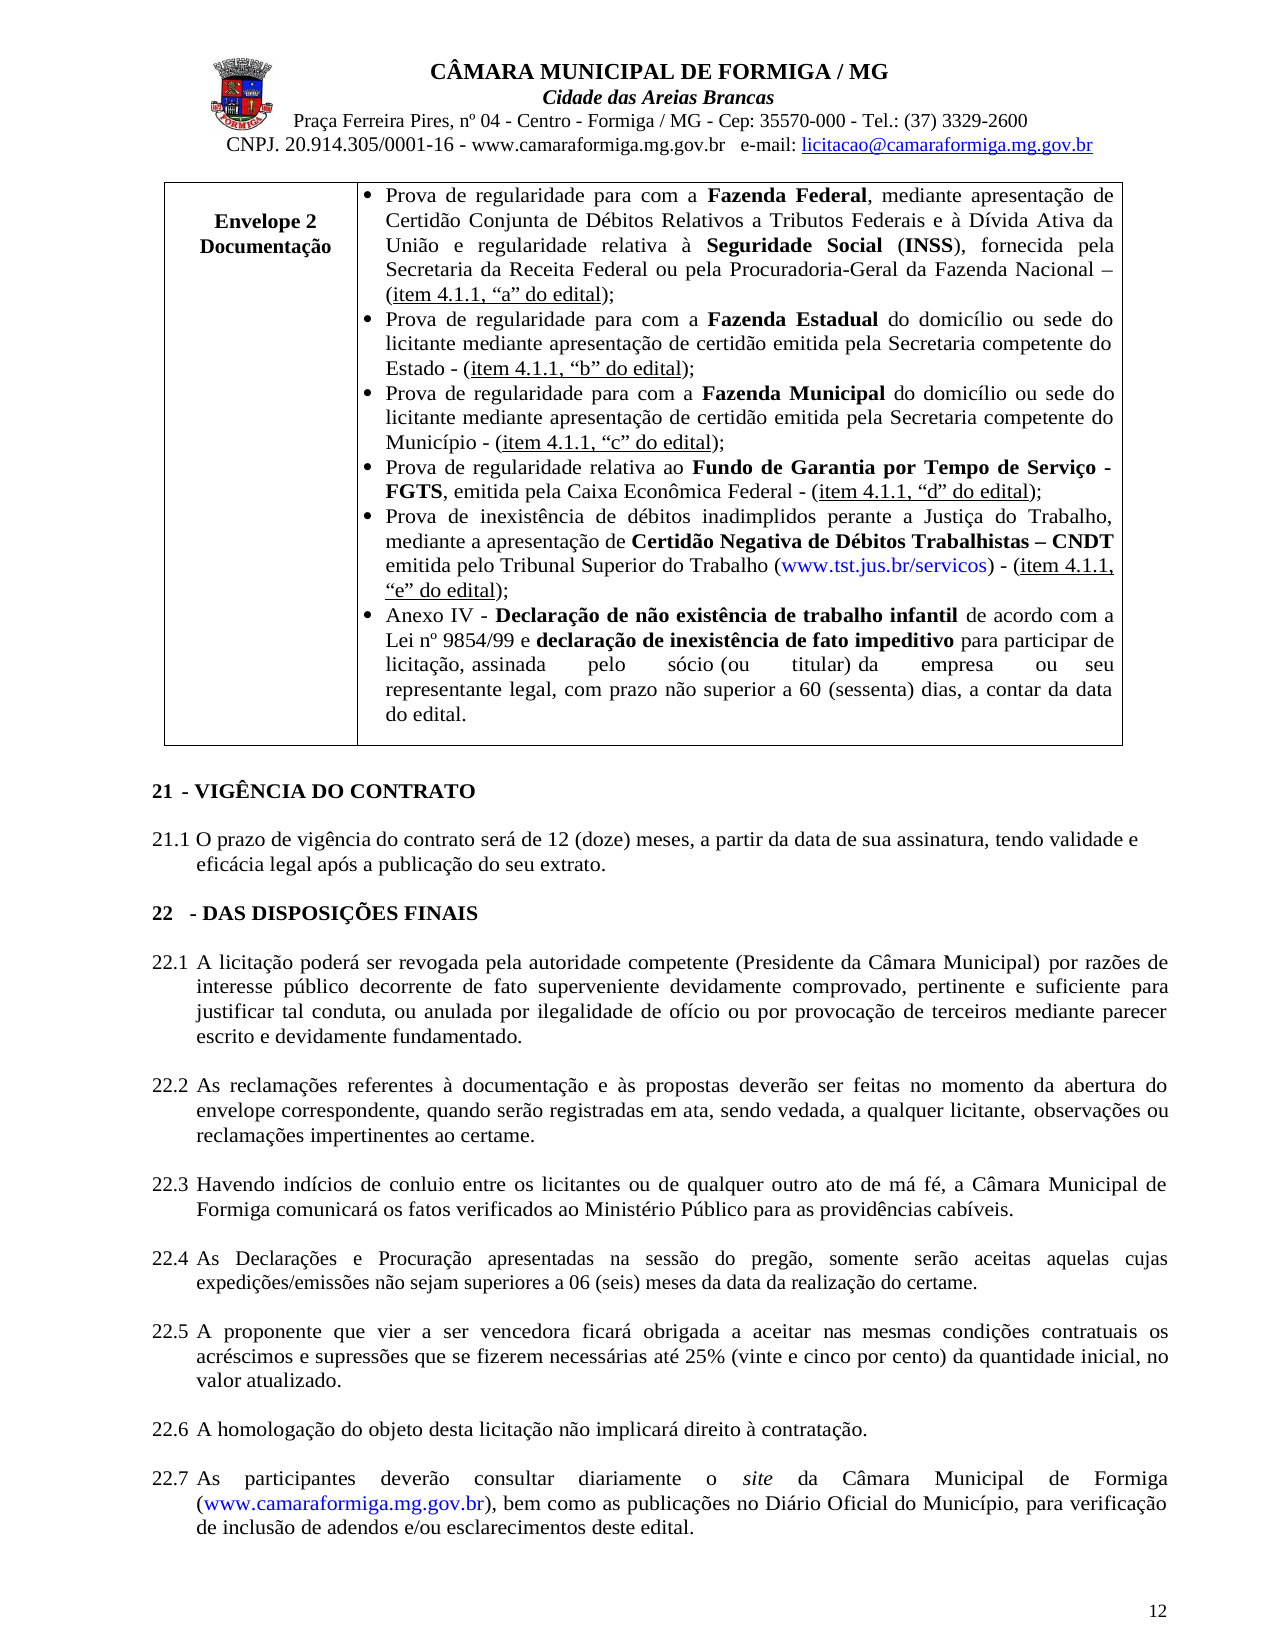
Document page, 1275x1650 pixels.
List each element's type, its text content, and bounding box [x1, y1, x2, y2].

text 21.1 O prazo de vigência do contrato será de 12 (doze) meses, a partir da data de sua assinatura, tendo validade e eficácia legal após a publicação do seu extrato. [152, 827, 1169, 876]
subtitle - DAS DISPOSIÇÕES FINAIS [152, 900, 1167, 924]
list A licitação poderá ser revogada pela autoridade competente (Presidente da Câmara Municipal) por razões de interesse público decorrente de fato superveniente devidamente comprovado, pertinente e suficiente para justificar tal conduta, ou anulada por ilegalidade de ofício ou por provocação de terceiros mediante parecer escrito e devidamente fundamentado. [152, 949, 1169, 1048]
table_cell Envelope 2 Documentação [165, 183, 357, 745]
list A homologação do objeto desta licitação não implicará direito à contratação. [152, 1417, 1169, 1441]
picture [211, 57, 274, 131]
table_cell Prova de regularidade para com a Fazenda Federal, mediante apresentação de Certidão Conjunta de Débitos Relativos a Tributos Federais e à Dívida Ativa da União e regularidade relativa à Seguridade Social (INSS), fornecida pela Secretaria da Receita Federal ou pela Procuradoria-Geral da Fazenda Nacional – (item 4.1.1, “a” do edital); Prova de regularidade para com a Fazenda Estadual do domicílio ou sede do licitante mediante apresentação de certidão emitida pela Secretaria competente do Estado - (item 4.1.1, “b” do edital); Prova de regularidade para com a Fazenda Municipal do domicílio ou sede do licitante mediante apresentação de certidão emitida pela Secretaria competente do Município - (item 4.1.1, “c” do edital); Prova de regularidade relativa ao Fundo de Garantia por Tempo de Serviço - FGTS, emitida pela Caixa Econômica Federal - (item 4.1.1, “d” do edital); Prova de inexistência de débitos inadimplidos perante a Justiça do Trabalho, mediante a apresentação de Certidão Negativa de Débitos Trabalhistas – CNDT emitida pelo Tribunal Superior do Trabalho (www.tst.jus.br/servicos) - (item 4.1.1, “e” do edital); Anexo IV - Declaração de não existência de trabalho infantil de acordo com a Lei nº 9854/99 e declaração de inexistência de fato impeditivo para participar de licitação, assinada pelo sócio (ou titular) da empresa ou seu representante legal, com prazo não superior a 60 (sessenta) dias, a contar da data do edital. [358, 183, 1122, 745]
list Havendo indícios de conluio entre os licitantes ou de qualquer outro ato de má fé, a Câmara Municipal de Formiga comunicará os fatos verificados ao Ministério Público para as providências cabíveis. [152, 1172, 1169, 1221]
list As reclamações referentes à documentação e às propostas deverão ser feitas no momento da abertura do envelope correspondente, quando serão registradas em ata, sendo vedada, a qualquer licitante, observações ou reclamações impertinentes ao certame. [152, 1073, 1169, 1147]
list As participantes deverão consultar diariamente o site da Câmara Municipal de Formiga (www.camaraformiga.mg.gov.br), bem como as publicações no Diário Oficial do Município, para verificação de inclusão de adendos e/ou esclarecimentos deste edital. [152, 1466, 1169, 1539]
list A proponente que vier a ser vencedora ficará obrigada a aceitar nas mesmas condições contratuais os acréscimos e supressões que se fizerem necessárias até 25% (vinte e cinco por cento) da quantidade inicial, no valor atualizado. [152, 1319, 1169, 1392]
list As Declarações e Procuração apresentadas na sessão do pregão, somente serão aceitas aquelas cujas expedições/emissões não sejam superiores a 06 (seis) meses da data da realização do certame. [152, 1246, 1169, 1294]
subtitle - VIGÊNCIA DO CONTRATO [152, 779, 1167, 803]
